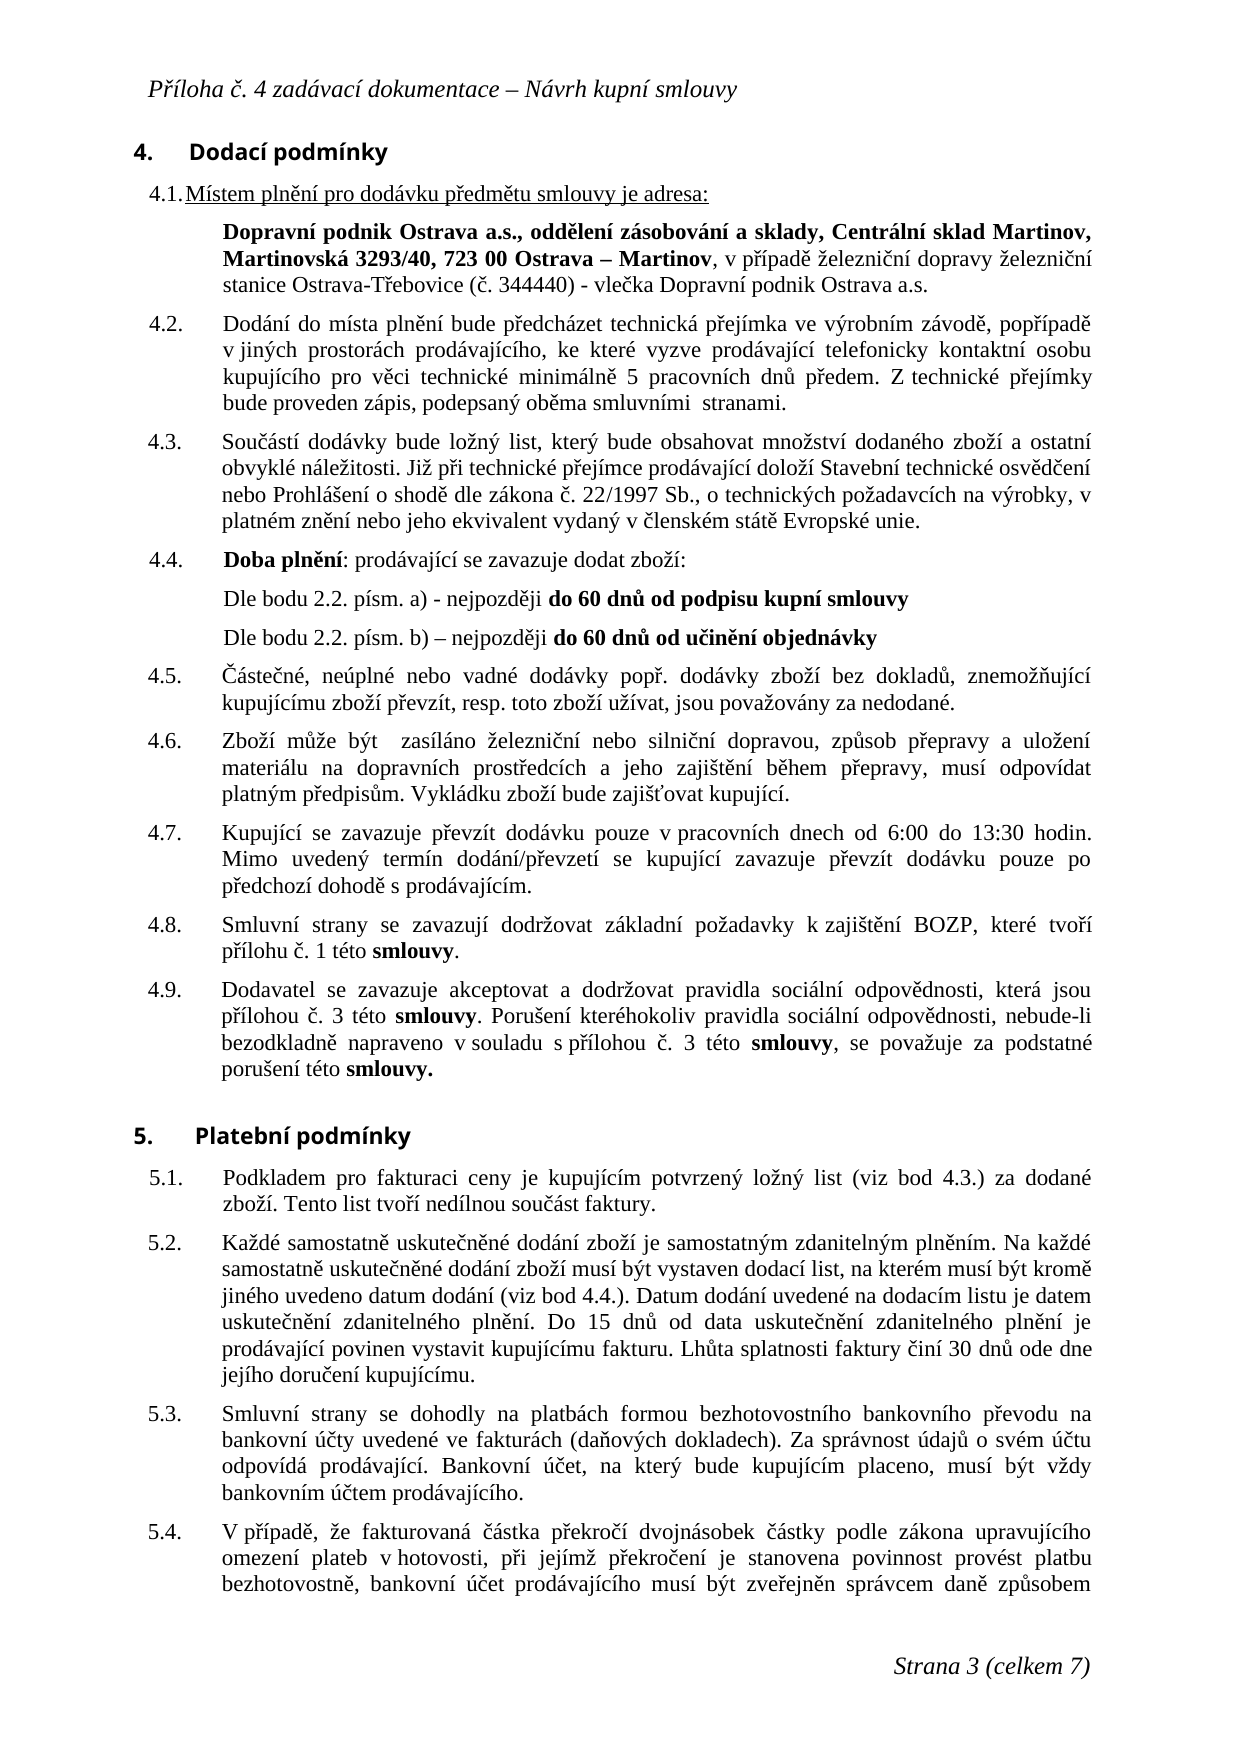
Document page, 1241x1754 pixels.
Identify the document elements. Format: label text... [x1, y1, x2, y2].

text 4.2. Dodání do místa plnění bude předcházet technická přejímka ve výrobním závodě, popřípadě v jiných prostorách prodávajícího, ke které vyzve prodávající telefonicky kontaktní osobu kupujícího pro věci technické minimálně 5 pracovních dnů předem. Z technické přejímky bude proveden zápis, podepsaný oběma smluvními stranami. [149, 310, 1092, 415]
list Každé samostatně uskutečněné dodání zboží je samostatným zdanitelným plněním. Na každé samostatně uskutečněné dodání zboží musí být vystaven dodací list, na kterém musí být kromě jiného uvedeno datum dodání (viz bod 4.4.). Datum dodání uvedené na dodacím listu je datem uskutečnění zdanitelného plnění. Do 15 dnů od data uskutečnění zdanitelného plnění je prodávající povinen vystavit kupujícímu fakturu. Lhůta splatnosti faktury činí 30 dnů ode dne jejího doručení kupujícímu. [148, 1229, 1092, 1387]
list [148, 1518, 1092, 1597]
text 4.6. Zboží může být zasíláno železniční nebo silniční dopravou, způsob přepravy a uložení materiálu na dopravních prostředcích a jeho zajištění během přepravy, musí odpovídat platným předpisům. Vykládku zboží bude zajišťovat kupující. [148, 728, 1092, 807]
text Dopravní podnik Ostrava a.s., oddělení zásobování a sklady, Centrální sklad Martinov, Martinovská 3293/40, 723 00 Ostrava – Martinov, v případě železniční dopravy železniční stanice Ostrava-Třebovice (č. 344440) - vlečka Dopravní podnik Ostrava a.s. [149, 218, 1092, 297]
text 4.5. Částečné, neúplné nebo vadné dodávky popř. dodávky zboží bez dokladů, znemožňující kupujícímu zboží převzít, resp. toto zboží užívat, jsou považovány za nedodané. [148, 662, 1092, 715]
text 4.8. Smluvní strany se zavazují dodržovat základní požadavky k zajištění BOZP, které tvoří přílohu č. 1 této smlouvy. [148, 911, 1092, 963]
text Dle bodu 2.2. písm. b) – nejpozději do 60 dnů od učinění objednávky [149, 623, 1092, 650]
list Smluvní strany se dohodly na platbách formou bezhotovostního bankovního převodu na bankovní účty uvedené ve fakturách (daňových dokladech). Za správnost údajů o svém účtu odpovídá prodávající. Bankovní účet, na který bude kupujícím placeno, musí být vždy bankovním účtem prodávajícího. [148, 1400, 1092, 1505]
list Místem plnění pro dodávku předmětu smlouvy je adresa: [149, 179, 1092, 206]
text 4.7. Kupující se zavazuje převzít dodávku pouze v pracovních dnech od 6:00 do 13:30 hodin. Mimo uvedený termín dodání/převzetí se kupující zavazuje převzít dodávku pouze po předchozí dohodě s prodávajícím. [148, 819, 1092, 898]
text 4.3. Součástí dodávky bude ložný list, který bude obsahovat množství dodaného zboží a ostatní obvyklé náležitosti. Již při technické přejímce prodávající doloží Stavební technické osvědčení nebo Prohlášení o shodě dle zákona č. 22/1997 Sb., o technických požadavcích na výrobky, v platném znění nebo jeho ekvivalent vydaný v členském státě Evropské unie. [148, 428, 1092, 533]
text 4.4. Doba plnění: prodávající se zavazuje dodat zboží: [149, 546, 1092, 572]
text 4.9. Dodavatel se zavazuje akceptovat a dodržovat pravidla sociální odpovědnosti, která jsou přílohou č. 3 této smlouvy. Porušení kteréhokoliv pravidla sociální odpovědnosti, nebude-li bezodkladně napraveno v souladu s přílohou č. 3 této smlouvy, se považuje za podstatné porušení této smlouvy. [148, 976, 1092, 1081]
text Dle bodu 2.2. písm. a) - nejpozději do 60 dnů od podpisu kupní smlouvy [149, 585, 1092, 611]
subtitle 5. Platební podmínky [74, 1120, 1092, 1151]
list Podkladem pro fakturaci ceny je kupujícím potvrzený ložný list (viz bod 4.3.) za dodané zboží. Tento list tvoří nedílnou součást faktury. [149, 1164, 1092, 1217]
subtitle 4. Dodací podmínky [74, 136, 1092, 167]
